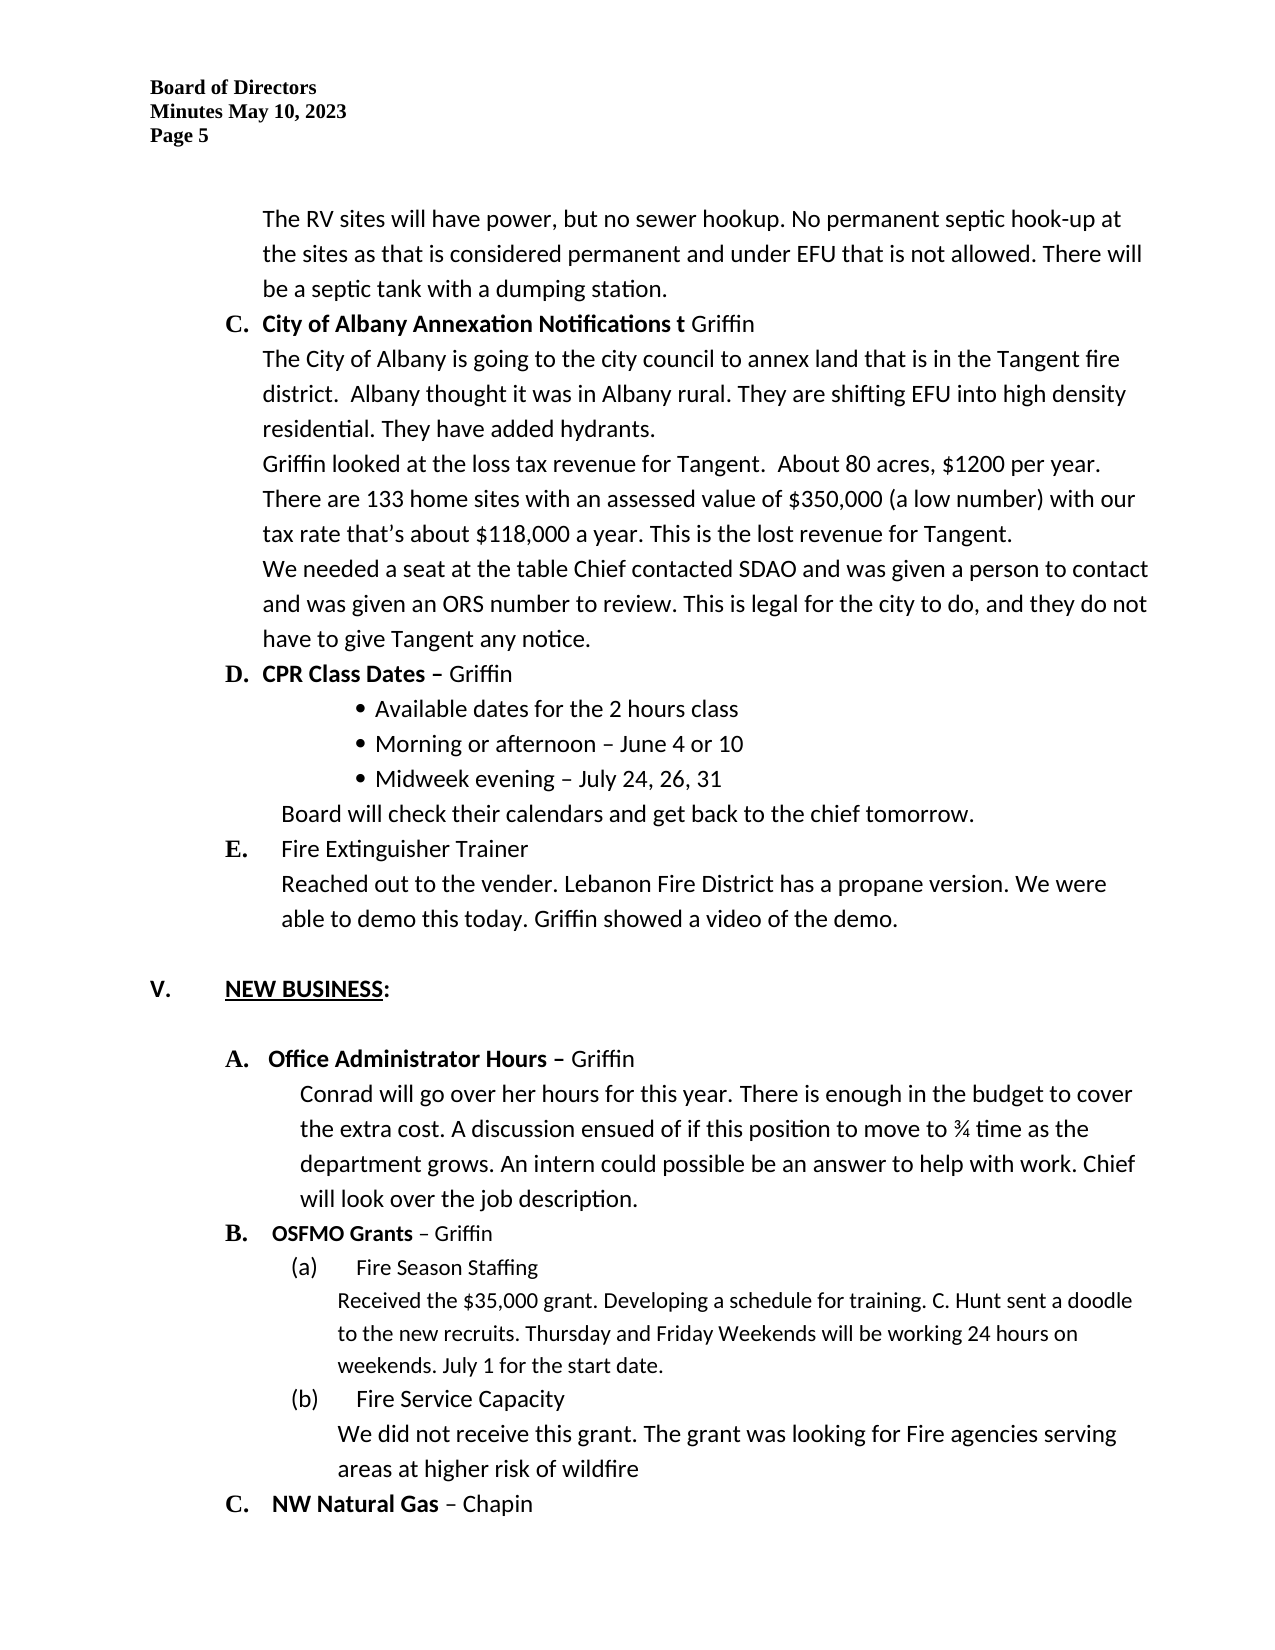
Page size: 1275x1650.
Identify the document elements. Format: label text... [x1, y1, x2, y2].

list Fire Service Capacity [291, 1383, 1155, 1414]
list The RV sites will have power, but no sewer hookup. No permanent septic hook-up at the sites as that is considered permanent and under EFU that is not allowed. There will be a septic tank with a dumping station. [262, 203, 1155, 304]
list Office Administrator Hours – Griffin [225, 1043, 1155, 1074]
list Reached out to the vender. Lebanon Fire District has a propane version. We were able to demo this today. Griffin showed a video of the demo. [281, 868, 1155, 934]
list Fire Season Staffing [291, 1252, 1155, 1282]
list Midweek evening – July 24, 26, 31 [356, 763, 1155, 794]
list Available dates for the 2 hours class [356, 693, 1155, 724]
list Received the $35,000 grant. Developing a schedule for training. C. Hunt sent a doodle to the new recruits. Thursday and Friday Weekends will be working 24 hours on weekends. July 1 for the start date. [337, 1287, 1155, 1379]
list CPR Class Dates – Griffin [225, 658, 1155, 689]
list We did not receive this grant. The grant was looking for Fire agencies serving areas at higher risk of wildfire [337, 1418, 1155, 1484]
text The City of Albany is going to the city council to annex land that is in the Tangent fire district. Albany thought it was in Albany rural. They are shifting EFU into high density residential. They have added hydrants. [262, 343, 1155, 444]
list NEW BUSINESS: [150, 973, 1155, 1004]
list OSFMO Grants – Griffin [225, 1218, 1155, 1247]
text We needed a seat at the table Chief contacted SDAO and was given a person to contact and was given an ORS number to review. This is legal for the city to do, and they do not have to give Tangent any notice. [262, 553, 1155, 654]
list Morning or afternoon – June 4 or 10 [356, 728, 1155, 759]
list City of Albany Annexation Notifications t Griffin [225, 308, 1155, 339]
list Conrad will go over her hours for this year. There is enough in the budget to cover the extra cost. A discussion ensued of if this position to move to ¾ time as the department grows. An intern could possible be an answer to help with work. Chief will look over the job description. [300, 1078, 1155, 1214]
text There are 133 home sites with an assessed value of $350,000 (a low number) with our tax rate that’s about $118,000 a year. This is the lost revenue for Tangent. [262, 483, 1155, 549]
list Fire Extinguisher Trainer [225, 833, 1155, 864]
list NW Natural Gas – Chapin [225, 1488, 1155, 1519]
text Board will check their calendars and get back to the chief tomorrow. [150, 798, 1155, 829]
text Griffin looked at the loss tax revenue for Tangent. About 80 acres, $1200 per year. [150, 448, 1155, 479]
